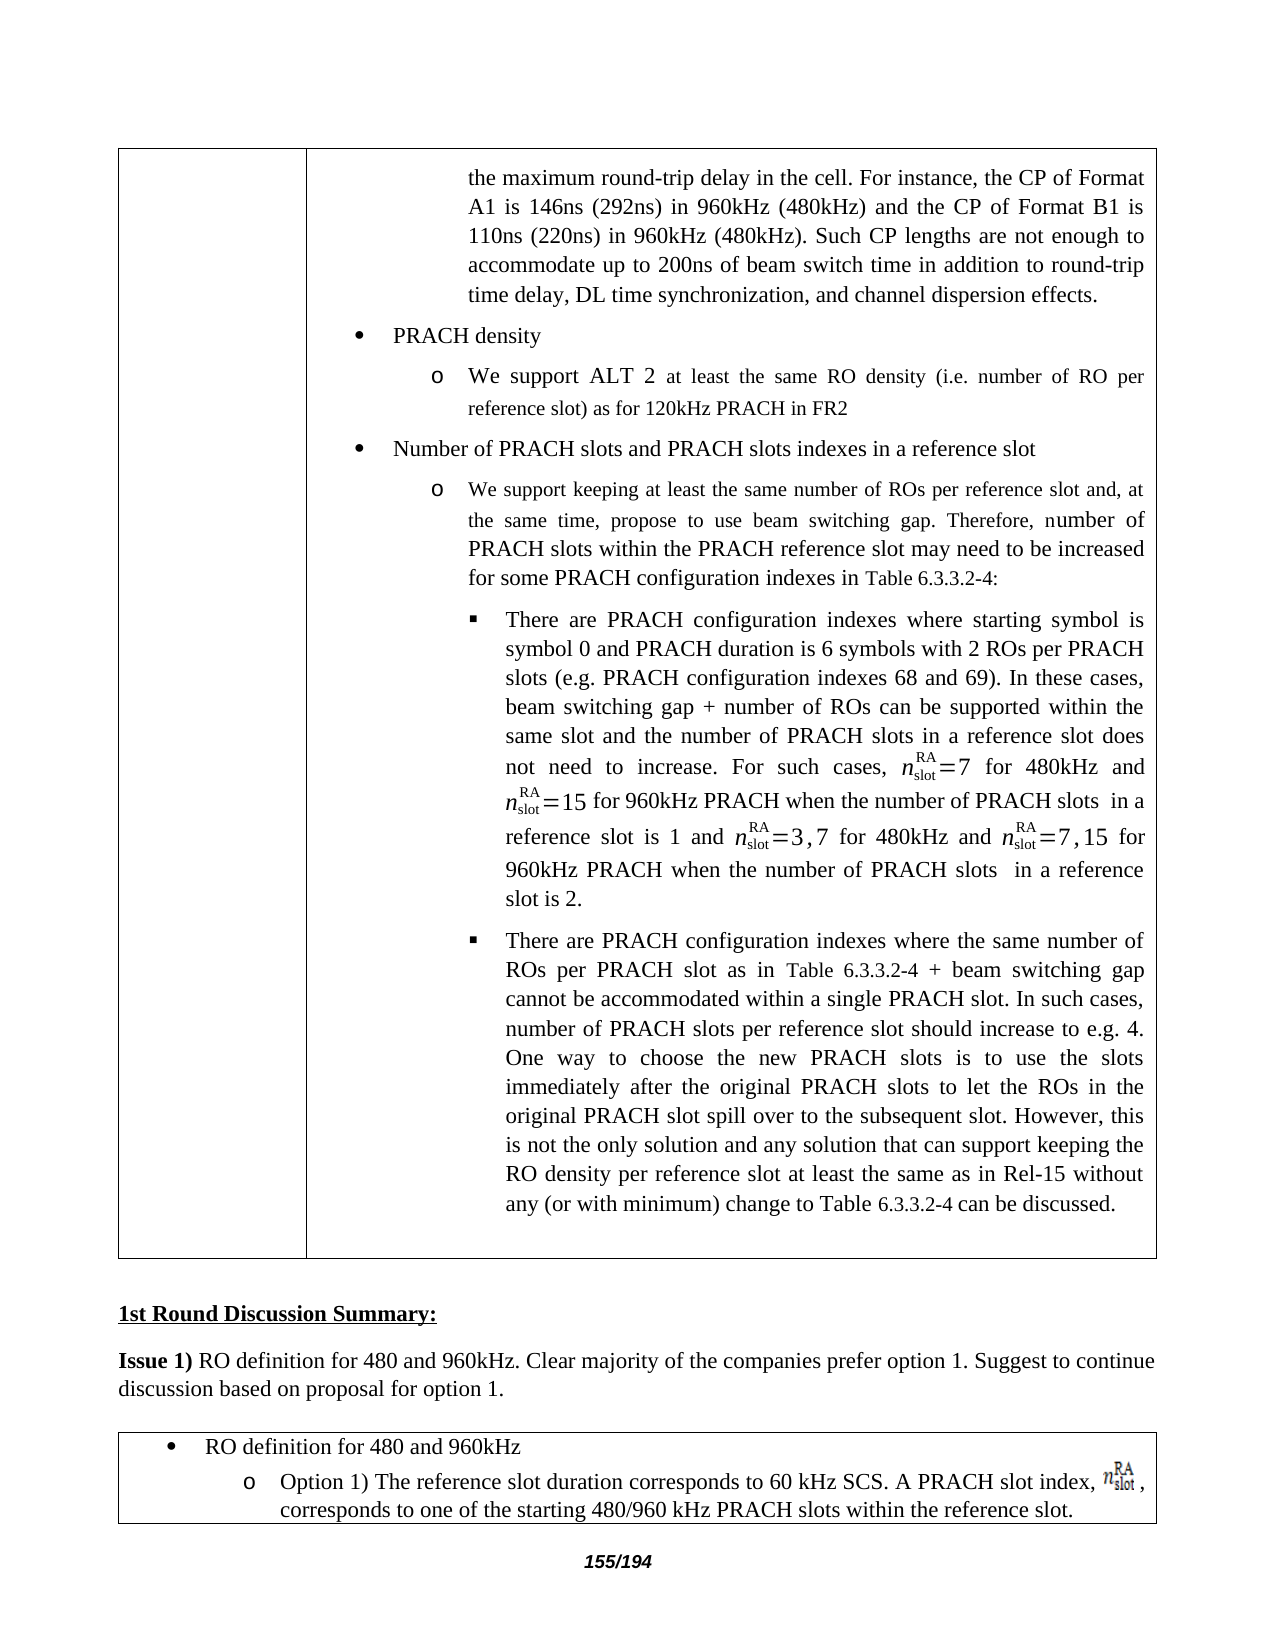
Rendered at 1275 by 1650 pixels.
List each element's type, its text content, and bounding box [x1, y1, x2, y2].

subtitle 1st Round Discussion Summary: [118, 1299, 1157, 1326]
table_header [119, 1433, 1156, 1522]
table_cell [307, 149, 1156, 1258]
text Issue 1) RO definition for 480 and 960kHz. Clear majority of the companies prefer option 1. Suggest to continue discussion based on proposal for option 1. [118, 1347, 1157, 1402]
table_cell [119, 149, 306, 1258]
picture [1103, 1459, 1134, 1490]
